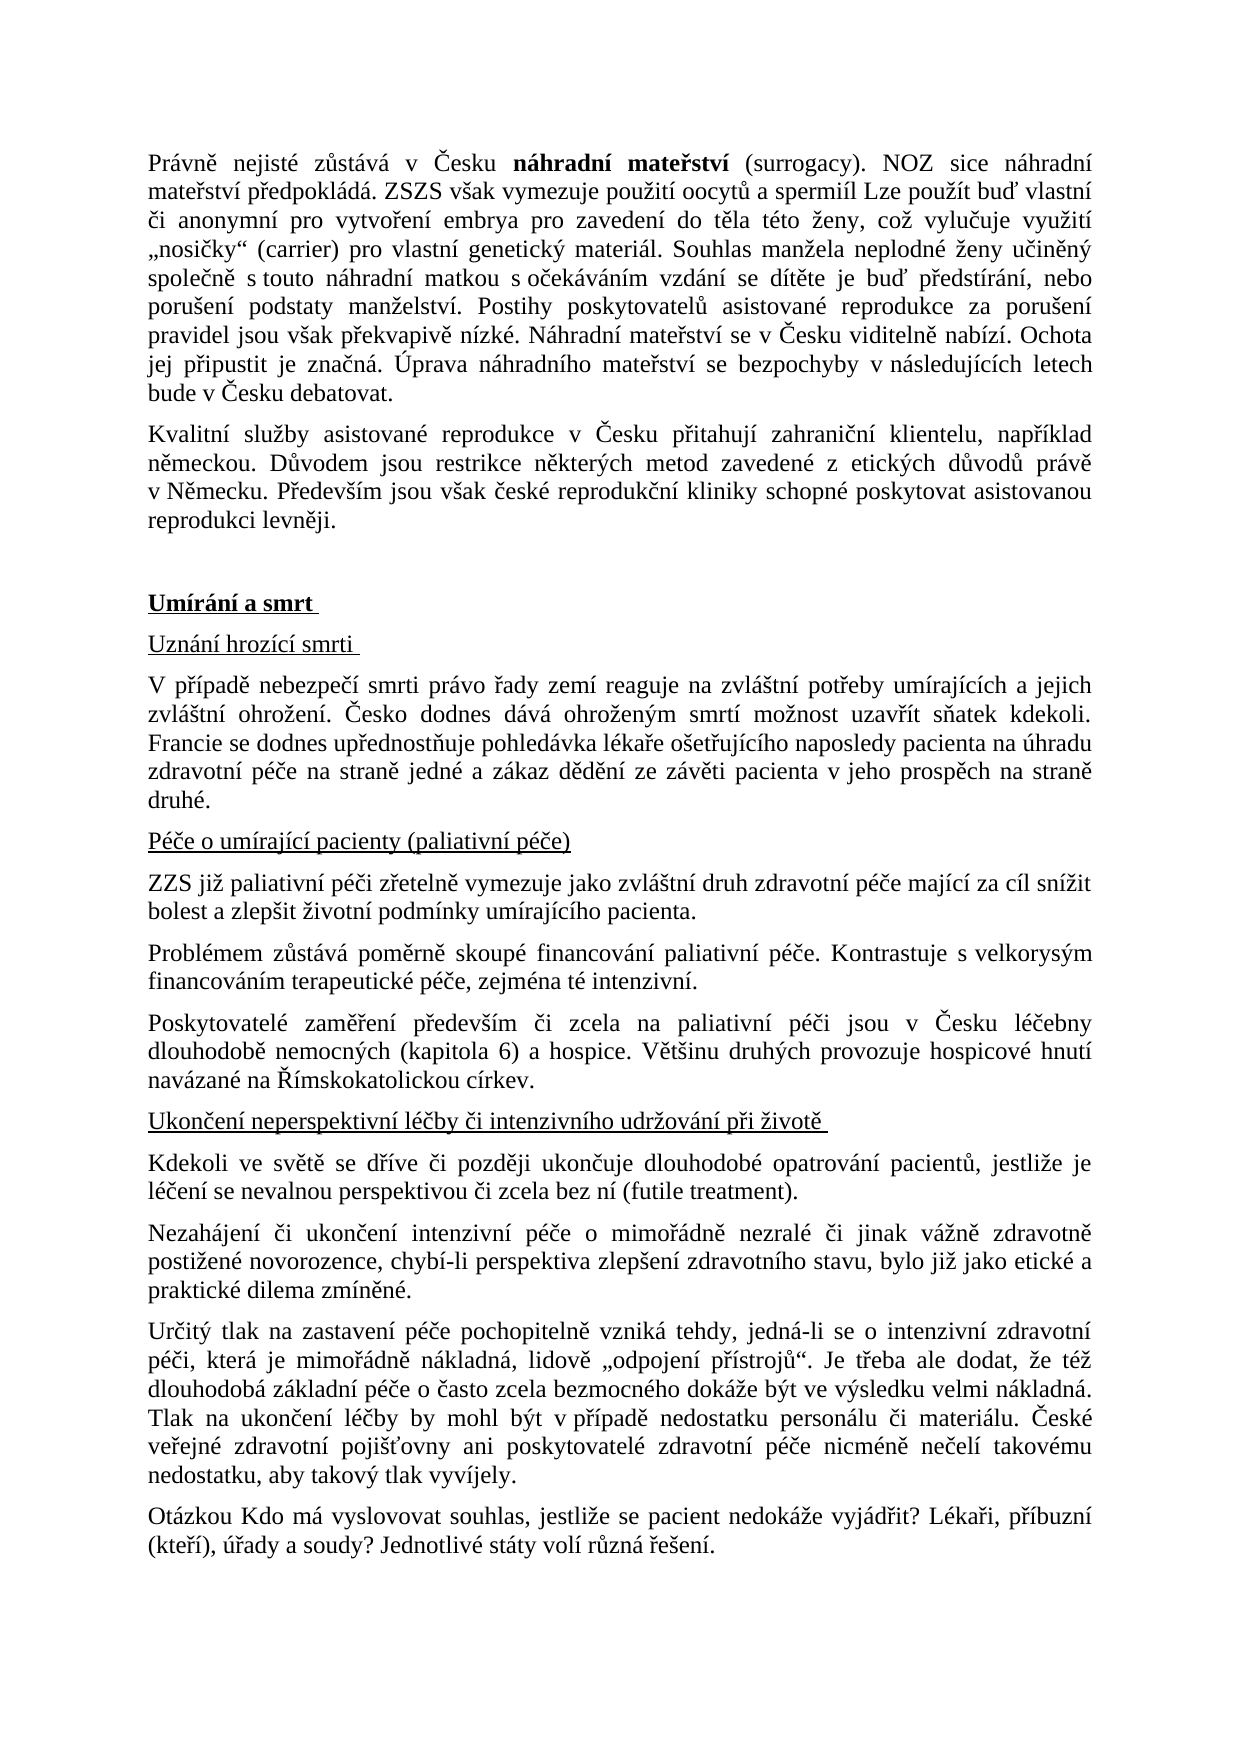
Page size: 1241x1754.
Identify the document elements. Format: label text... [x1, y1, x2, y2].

text V případě nebezpečí smrti právo řady zemí reaguje na zvláštní potřeby umírajících a jejich zvláštní ohrožení. Česko dodnes dává ohroženým smrtí možnost uzavřít sňatek kdekoli. Francie se dodnes upřednostňuje pohledávka lékaře ošetřujícího naposledy pacienta na úhradu zdravotní péče na straně jedné a zákaz dědění ze závěti pacienta v jeho prospěch na straně druhé. [148, 670, 1093, 814]
text Uznání hrozící smrti [148, 629, 1093, 658]
text Problémem zůstává poměrně skoupé financování paliativní péče. Kontrastuje s velkorysým financováním terapeutické péče, zejména té intenzivní. [148, 938, 1093, 995]
text ZZS již paliativní péči zřetelně vymezuje jako zvláštní druh zdravotní péče mající za cíl snížit bolest a zlepšit životní podmínky umírajícího pacienta. [148, 868, 1093, 925]
text Ukončení neperspektivní léčby či intenzivního udržování při životě [148, 1106, 1093, 1135]
text Otázkou Kdo má vyslovovat souhlas, jestliže se pacient nedokáže vyjádřit? Lékaři, příbuzní (kteří), úřady a soudy? Jednotlivé státy volí různá řešení. [148, 1501, 1093, 1559]
text Poskytovatelé zaměření především či zcela na paliativní péči jsou v Česku léčebny dlouhodobě nemocných (kapitola 6) a hospice. Většinu druhých provozuje hospicové hnutí navázané na Římskokatolickou církev. [148, 1008, 1093, 1094]
text Nezahájení či ukončení intenzivní péče o mimořádně nezralé či jinak vážně zdravotně postižené novorozence, chybí-li perspektiva zlepšení zdravotního stavu, bylo již jako etické a praktické dilema zmíněné. [148, 1218, 1093, 1304]
text Kdekoli ve světě se dříve či později ukončuje dlouhodobé opatrování pacientů, jestliže je léčení se nevalnou perspektivou či zcela bez ní (futile treatment). [148, 1148, 1093, 1205]
text Určitý tlak na zastavení péče pochopitelně vzniká tehdy, jedná-li se o intenzivní zdravotní péči, která je mimořádně nákladná, lidově „odpojení přístrojů“. Je třeba ale dodat, že též dlouhodobá základní péče o často zcela bezmocného dokáže být ve výsledku velmi nákladná. Tlak na ukončení léčby by mohl být v případě nedostatku personálu či materiálu. České veřejné zdravotní pojišťovny ani poskytovatelé zdravotní péče nicméně nečelí takovému nedostatku, aby takový tlak vyvíjely. [148, 1316, 1093, 1489]
text Péče o umírající pacienty (paliativní péče) [148, 826, 1093, 855]
text Právně nejisté zůstává v Česku náhradní mateřství (surrogacy). NOZ sice náhradní mateřství předpokládá. ZSZS však vymezuje použití oocytů a spermiíl Lze použít buď vlastní či anonymní pro vytvoření embrya pro zavedení do těla této ženy, což vylučuje využití „nosičky“ (carrier) pro vlastní genetický materiál. Souhlas manžela neplodné ženy učiněný společně s touto náhradní matkou s očekáváním vzdání se dítěte je buď předstírání, nebo porušení podstaty manželství. Postihy poskytovatelů asistované reprodukce za porušení pravidel jsou však překvapivě nízké. Náhradní mateřství se v Česku viditelně nabízí. Ochota jej připustit je značná. Úprava náhradního mateřství se bezpochyby v následujících letech bude v Česku debatovat. [148, 148, 1093, 406]
text Kvalitní služby asistované reprodukce v Česku přitahují zahraniční klientelu, například německou. Důvodem jsou restrikce některých metod zavedené z etických důvodů právě v Německu. Především jsou však české reprodukční kliniky schopné poskytovat asistovanou reprodukci levněji. [148, 419, 1093, 534]
text Umírání a smrt [148, 588, 1093, 616]
